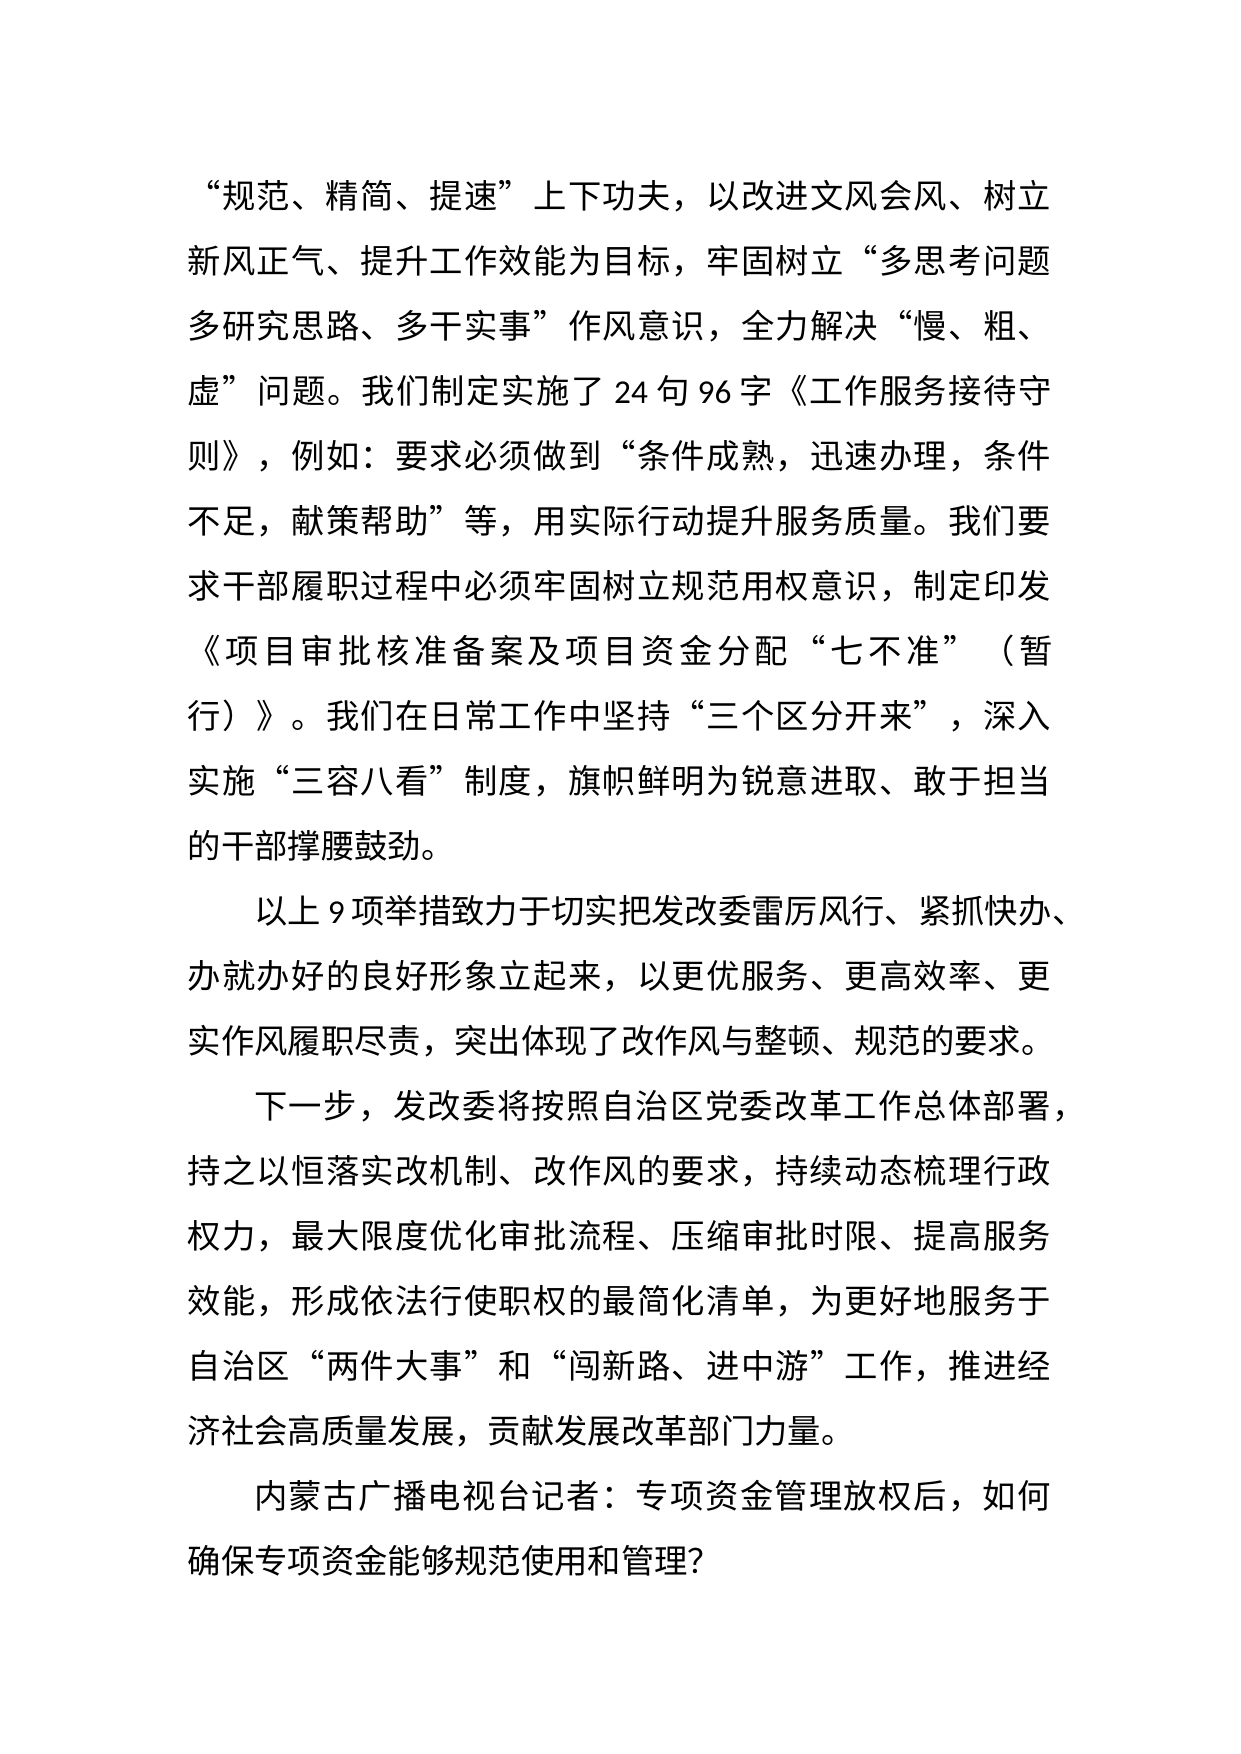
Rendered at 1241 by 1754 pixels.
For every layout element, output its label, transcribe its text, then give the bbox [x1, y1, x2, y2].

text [187, 162, 1053, 877]
text 下一步，发改委将按照自治区党委改革工作总体部署，持之以恒落实改机制、改作风的要求，持续动态梳理行政权力，最大限度优化审批流程、压缩审批时限、提高服务效能，形成依法行使职权的最简化清单，为更好地服务于自治区“两件大事”和“闯新路、进中游”工作，推进经济社会高质量发展，贡献发展改革部门力量。 [187, 1072, 1053, 1462]
text 以上9项举措致力于切实把发改委雷厉风行、紧抓快办、办就办好的良好形象立起来，以更优服务、更高效率、更实作风履职尽责，突出体现了改作风与整顿、规范的要求。 [187, 877, 1053, 1072]
text 内蒙古广播电视台记者：专项资金管理放权后，如何确保专项资金能够规范使用和管理？ [187, 1462, 1053, 1592]
